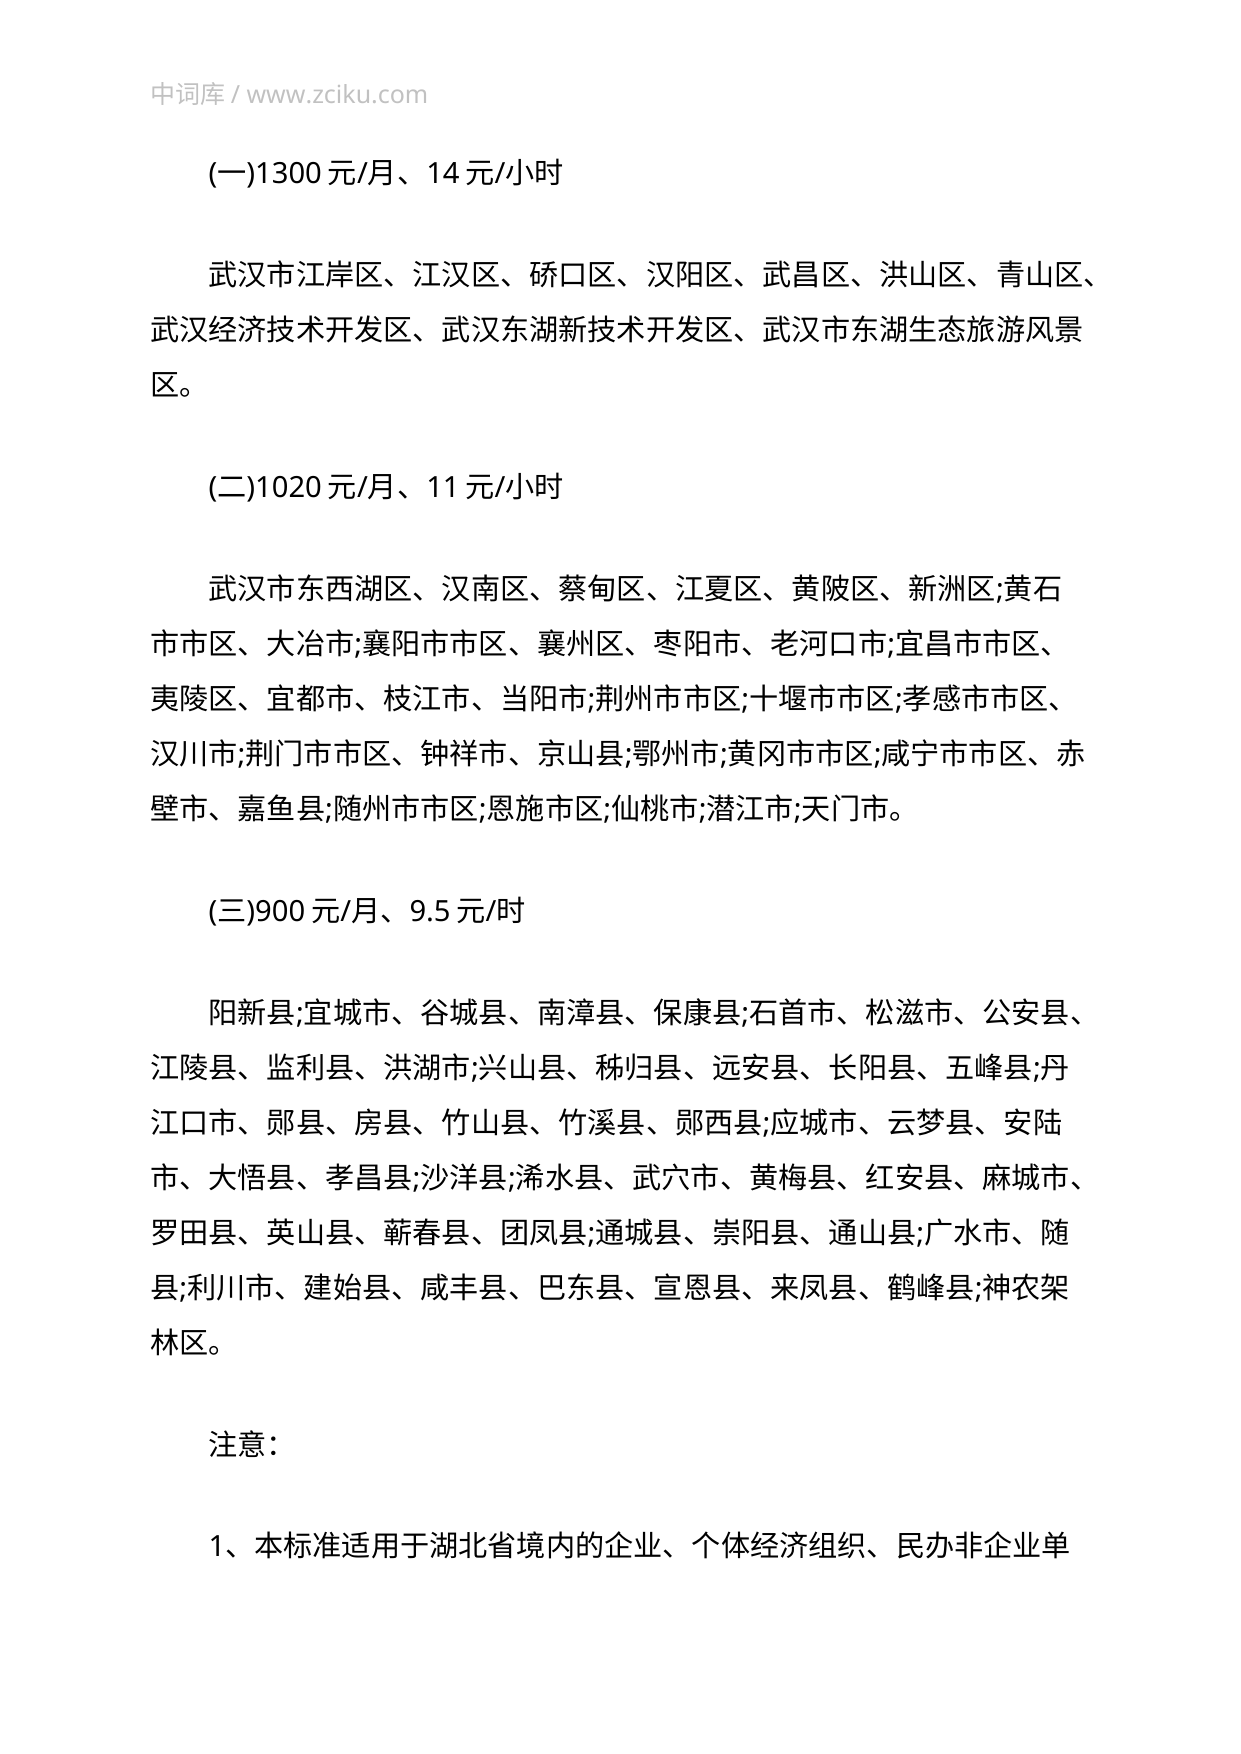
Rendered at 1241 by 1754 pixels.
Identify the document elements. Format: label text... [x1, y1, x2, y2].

text 武汉市东西湖区、汉南区、蔡甸区、江夏区、黄陂区、新洲区;黄石市市区、大冶市;襄阳市市区、襄州区、枣阳市、老河口市;宜昌市市区、夷陵区、宜都市、枝江市、当阳市;荆州市市区;十堰市市区;孝感市市区、汉川市;荆门市市区、钟祥市、京山县;鄂州市;黄冈市市区;咸宁市市区、赤壁市、嘉鱼县;随州市市区;恩施市区;仙桃市;潜江市;天门市。 [150, 566, 1090, 828]
text 阳新县;宜城市、谷城县、南漳县、保康县;石首市、松滋市、公安县、江陵县、监利县、洪湖市;兴山县、秭归县、远安县、长阳县、五峰县;丹江口市、郧县、房县、竹山县、竹溪县、郧西县;应城市、云梦县、安陆市、大悟县、孝昌县;沙洋县;浠水县、武穴市、黄梅县、红安县、麻城市、罗田县、英山县、蕲春县、团凤县;通城县、崇阳县、通山县;广水市、随县;利川市、建始县、咸丰县、巴东县、宣恩县、来凤县、鹤峰县;神农架林区。 [150, 989, 1090, 1362]
text (二)1020元/月、11元/小时 [150, 463, 1090, 506]
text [150, 1523, 1090, 1565]
text 注意： [150, 1421, 1090, 1463]
text (一)1300元/月、14元/小时 [150, 150, 1090, 192]
text (三)900元/月、9.5元/时 [150, 887, 1090, 930]
text 武汉市江岸区、江汉区、硚口区、汉阳区、武昌区、洪山区、青山区、武汉经济技术开发区、武汉东湖新技术开发区、武汉市东湖生态旅游风景区。 [150, 252, 1090, 404]
